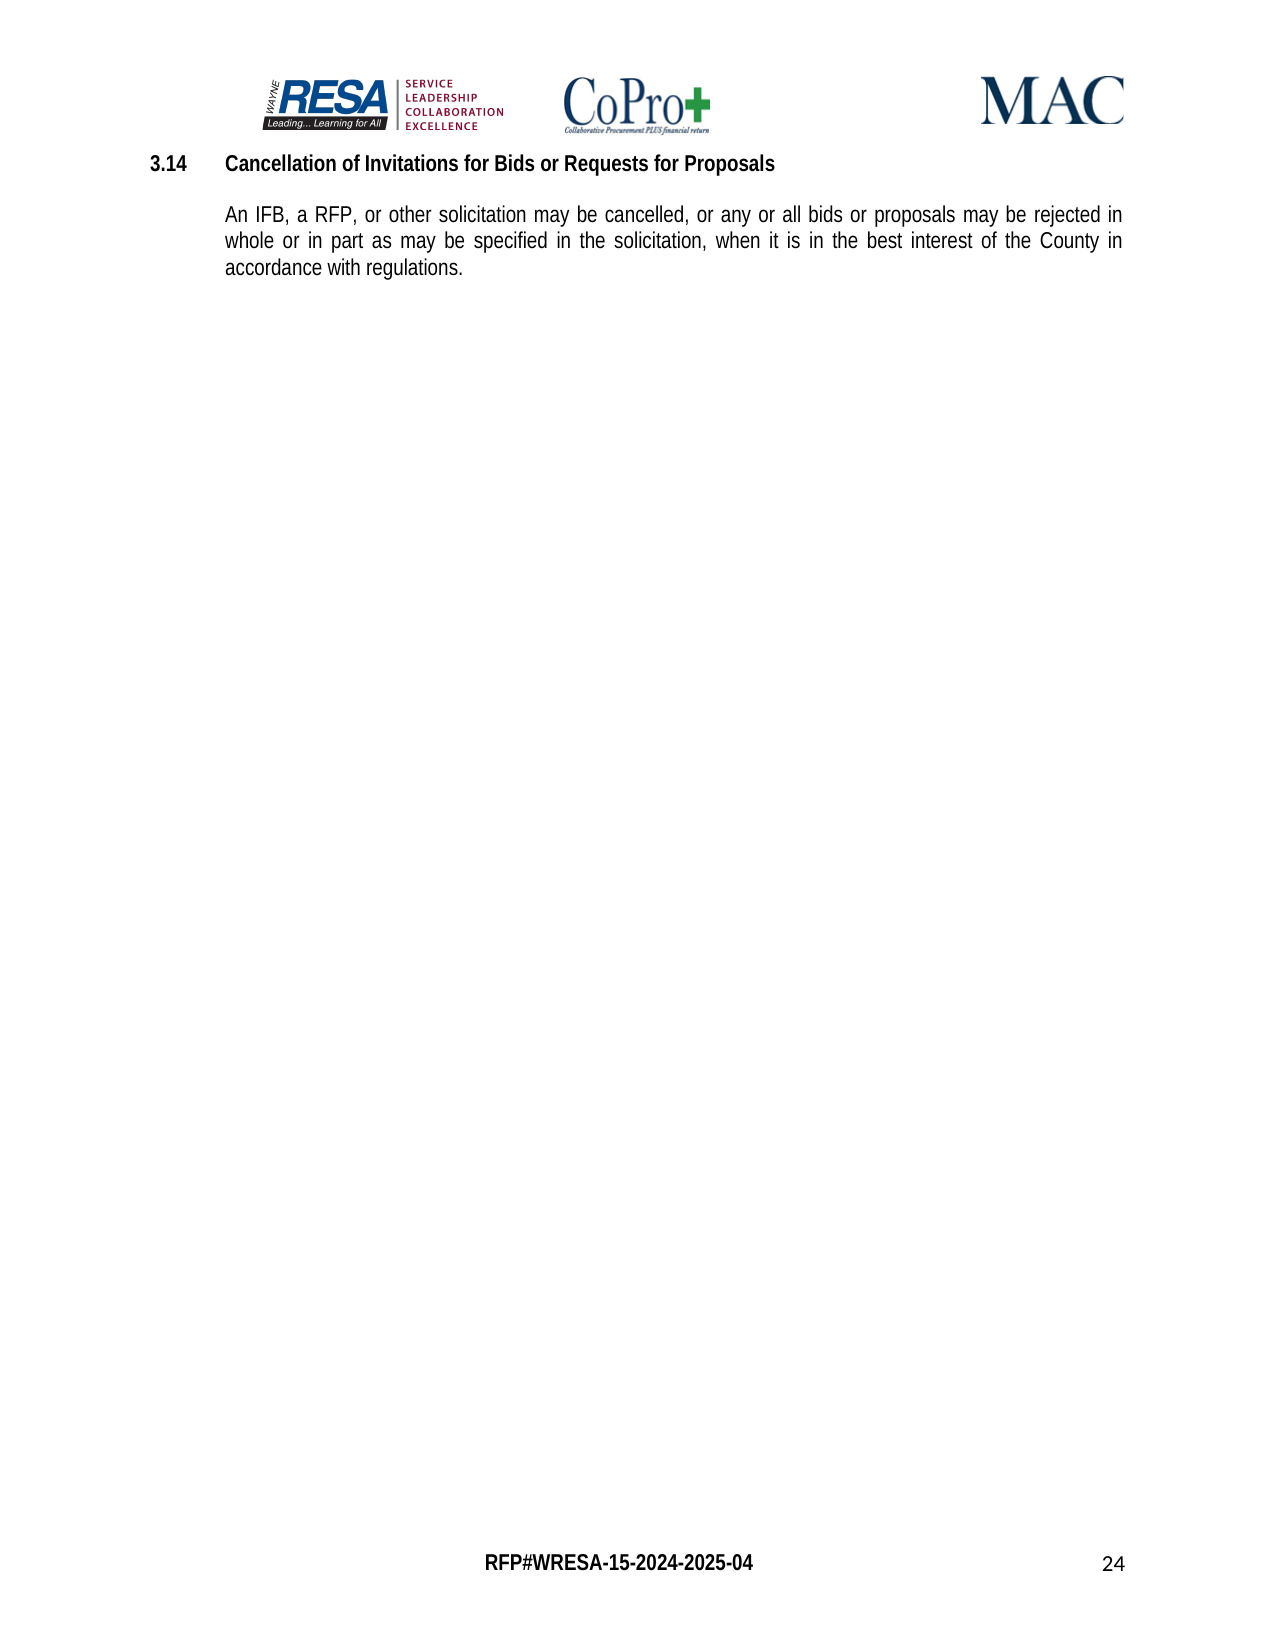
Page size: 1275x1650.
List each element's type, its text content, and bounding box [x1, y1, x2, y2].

picture [262, 75, 505, 135]
picture [979, 76, 1124, 123]
text An IFB, a RFP, or other solicitation may be cancelled, or any or all bids or proposals may be rejected in whole or in part as may be specified in the solicitation, when it is in the best interest of the County in accordance with regulations. [225, 201, 1125, 280]
subtitle 3.14 Cancellation of Invitations for Bids or Requests for Proposals [150, 150, 1125, 176]
picture [563, 77, 710, 136]
